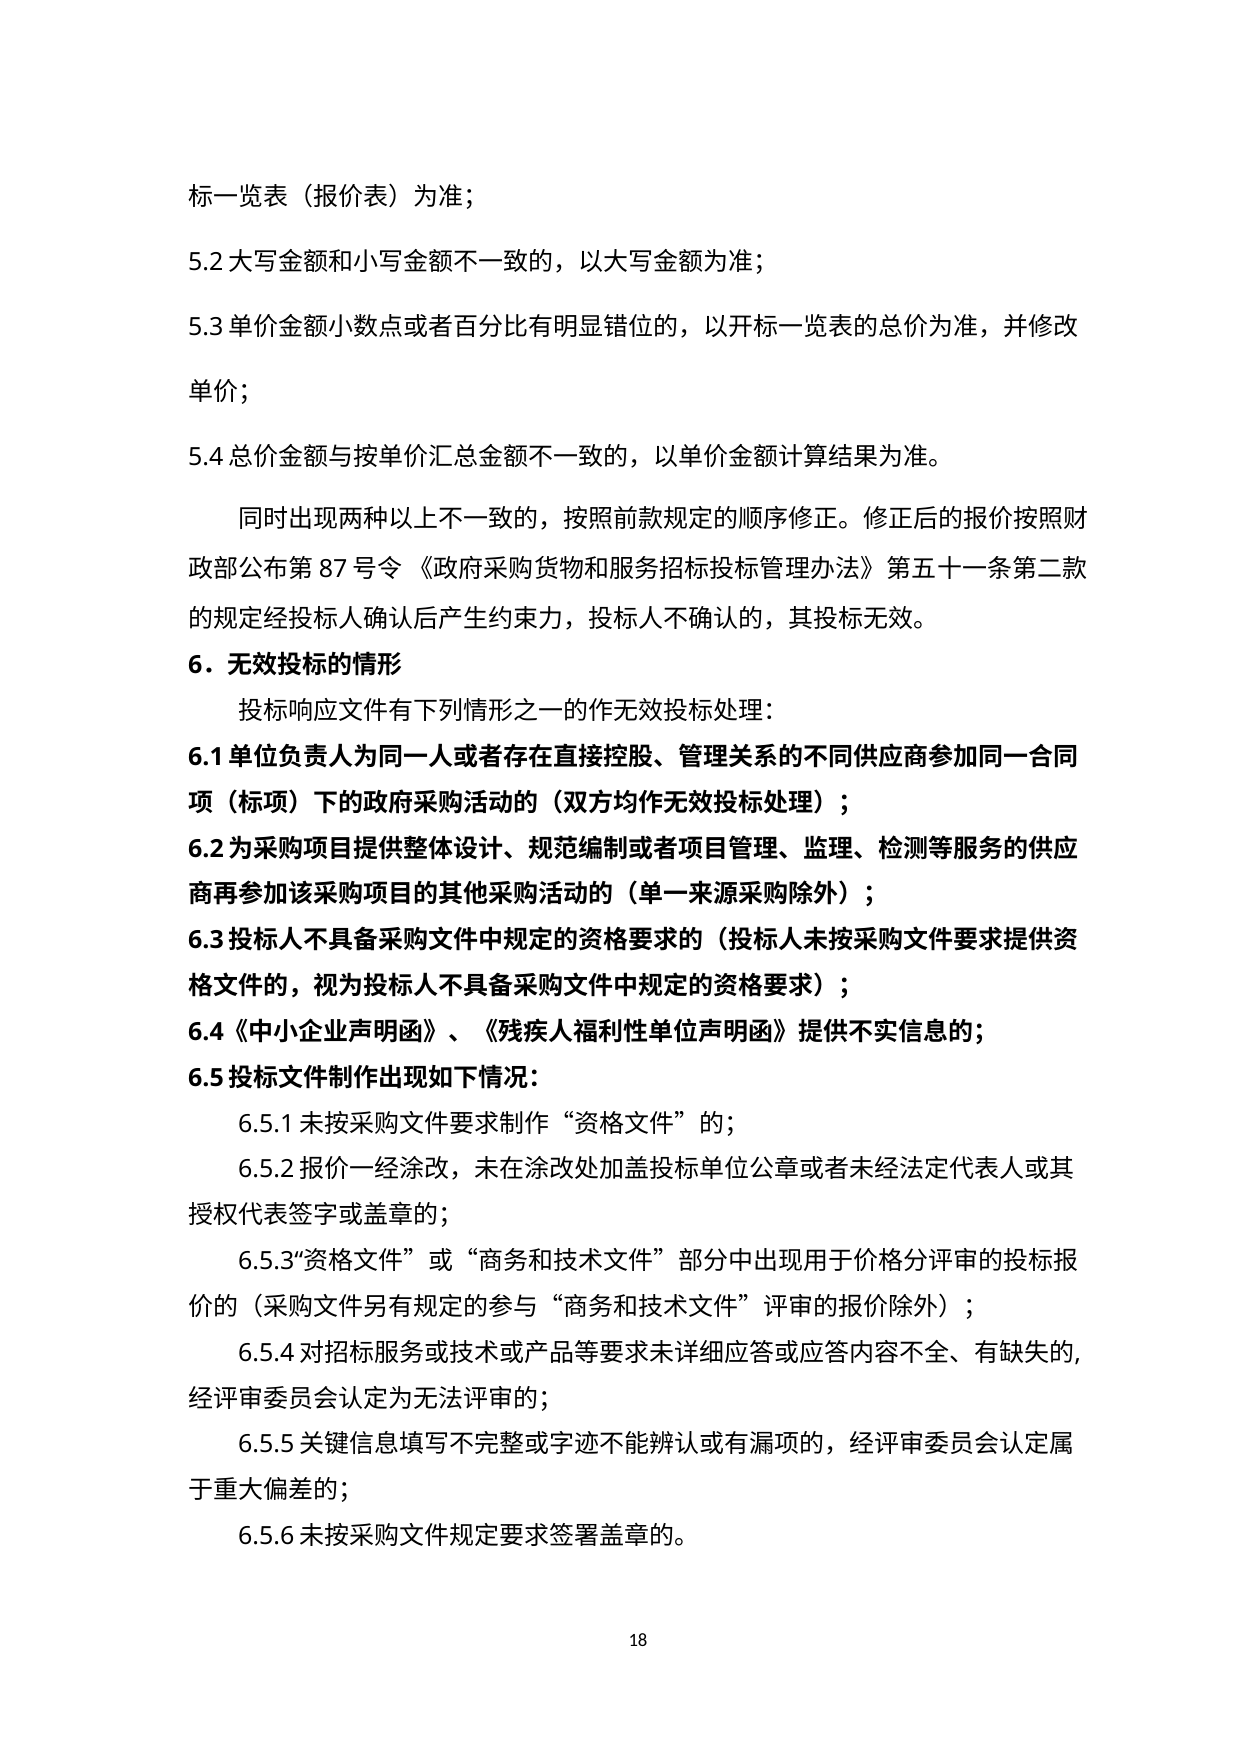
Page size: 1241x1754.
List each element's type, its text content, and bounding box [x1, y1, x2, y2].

text 6.5.5关键信息填写不完整或字迹不能辨认或有漏项的，经评审委员会认定属于重大偏差的； [188, 1416, 1088, 1508]
text 6.5.4对招标服务或技术或产品等要求未详细应答或应答内容不全、有缺失的,经评审委员会认定为无法评审的； [188, 1324, 1088, 1416]
text 5.2大写金额和小写金额不一致的，以大写金额为准； [188, 227, 1088, 292]
text 5.3单价金额小数点或者百分比有明显错位的，以开标一览表的总价为准，并修改单价； [188, 292, 1088, 422]
text 6.5.2报价一经涂改，未在涂改处加盖投标单位公章或者未经法定代表人或其授权代表签字或盖章的； [188, 1141, 1088, 1233]
text 6.4《中小企业声明函》、《残疾人福利性单位声明函》提供不实信息的； [188, 1004, 1088, 1049]
text 6.5.6未按采购文件规定要求签署盖章的。 [188, 1508, 1088, 1554]
text 同时出现两种以上不一致的，按照前款规定的顺序修正。修正后的报价按照财政部公布第87号令 《政府采购货物和服务招标投标管理办法》第五十一条第二款的规定经投标人确认后产生约束力，投标人不确认的，其投标无效。 [188, 487, 1088, 637]
text 6.2为采购项目提供整体设计、规范编制或者项目管理、监理、检测等服务的供应商再参加该采购项目的其他采购活动的（单一来源采购除外）； [188, 820, 1088, 912]
text 6.5投标文件制作出现如下情况： [188, 1049, 1088, 1095]
text 6.5.1未按采购文件要求制作“资格文件”的； [188, 1095, 1088, 1141]
text 6.5.3“资格文件”或“商务和技术文件”部分中出现用于价格分评审的投标报价的（采购文件另有规定的参与“商务和技术文件”评审的报价除外）； [188, 1233, 1088, 1324]
text 5.4总价金额与按单价汇总金额不一致的，以单价金额计算结果为准。 [188, 422, 1088, 487]
text 投标响应文件有下列情形之一的作无效投标处理： [188, 683, 1088, 729]
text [188, 162, 1088, 227]
text 6.1单位负责人为同一人或者存在直接控股、管理关系的不同供应商参加同一合同项（标项）下的政府采购活动的（双方均作无效投标处理）； [188, 729, 1088, 820]
text 6.3投标人不具备采购文件中规定的资格要求的（投标人未按采购文件要求提供资格文件的，视为投标人不具备采购文件中规定的资格要求）； [188, 912, 1088, 1004]
text 6．无效投标的情形 [188, 637, 1088, 683]
